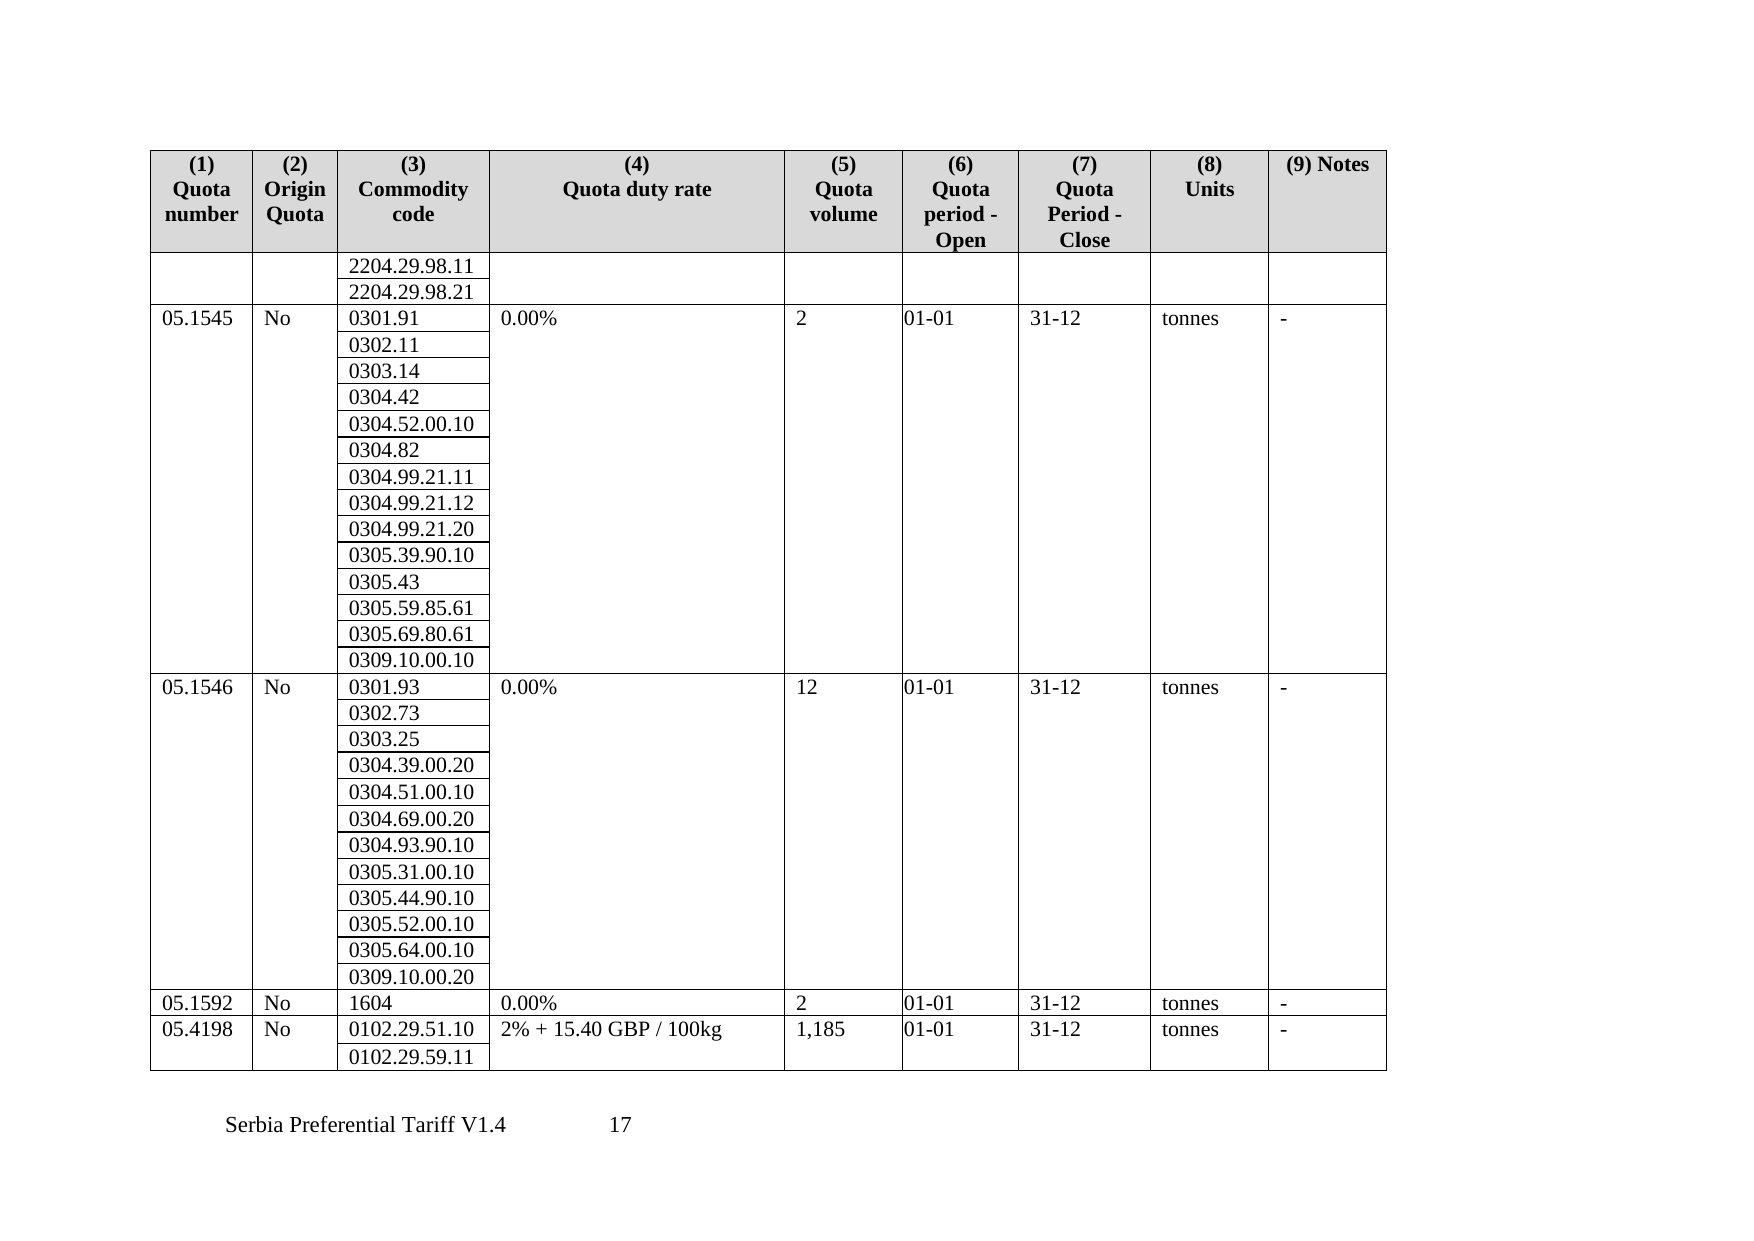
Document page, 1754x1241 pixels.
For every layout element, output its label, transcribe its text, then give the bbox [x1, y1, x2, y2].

table_cell 0102.29.59.11 [338, 1044, 489, 1070]
table_cell 0309.10.00.10 [338, 648, 489, 673]
table_cell tonnes [1151, 305, 1268, 673]
table_cell tonnes [1151, 674, 1268, 989]
table_cell 01-01 [903, 1016, 1018, 1070]
table_cell 0302.73 [338, 700, 489, 725]
table_cell 0309.10.00.20 [338, 964, 489, 989]
table_cell 1,185 [785, 1016, 902, 1070]
table_cell 0304.51.00.10 [338, 779, 489, 805]
table_cell 0304.99.21.20 [338, 516, 489, 541]
table_header (5) Quota volume [785, 151, 902, 252]
table_cell 0304.82 [338, 438, 489, 463]
table_header (7) Quota Period - Close [1019, 151, 1150, 252]
table_cell 0102.29.51.10 [338, 1016, 489, 1043]
table_cell tonnes [1151, 1016, 1268, 1070]
table_cell 31-12 [1019, 305, 1150, 673]
table_cell No [253, 1016, 337, 1070]
table_cell 05.4198 [151, 1016, 252, 1070]
table_cell - [1269, 305, 1386, 673]
table_cell - [1269, 990, 1386, 1015]
table_header (2) Origin Quota [253, 151, 337, 252]
table_cell 31-12 [1019, 990, 1150, 1015]
table_cell 05.1592 [151, 990, 252, 1015]
table_cell 0.00% [490, 674, 784, 989]
table_header (9) Notes [1269, 151, 1386, 252]
table_cell 2 [785, 305, 902, 673]
table_cell 2204.29.98.21 [338, 279, 489, 304]
table_cell 2204.29.98.11 [338, 253, 489, 278]
table_cell 05.1545 [151, 305, 252, 673]
table_cell 0305.69.80.61 [338, 621, 489, 646]
table_cell No [253, 990, 337, 1015]
table_cell 2% + 15.40 GBP / 100kg [490, 1016, 784, 1070]
table_cell 0304.42 [338, 384, 489, 410]
table_cell No [253, 674, 337, 989]
table_cell 01-01 [903, 990, 1018, 1015]
table_cell 0.00% [490, 990, 784, 1015]
table_cell 0303.25 [338, 726, 489, 751]
table_header (6) Quota period - Open [903, 151, 1018, 252]
table_cell 0305.44.90.10 [338, 885, 489, 910]
table_cell - [1269, 674, 1386, 989]
table_header (4) Quota duty rate [490, 151, 784, 252]
table_cell No [253, 305, 337, 673]
table_cell 0304.52.00.10 [338, 411, 489, 436]
table_header (1) Quota number [151, 151, 252, 252]
table_cell 0305.31.00.10 [338, 859, 489, 884]
table_cell 0302.11 [338, 332, 489, 357]
table_header (8) Units [1151, 151, 1268, 252]
table_cell 0304.69.00.20 [338, 806, 489, 831]
table_cell 0303.14 [338, 358, 489, 383]
table_cell tonnes [1151, 990, 1268, 1015]
table_cell 31-12 [1019, 674, 1150, 989]
table_cell 2 [785, 990, 902, 1015]
table_cell 01-01 [903, 305, 1018, 673]
table_cell 0305.59.85.61 [338, 595, 489, 620]
table_cell 0304.99.21.12 [338, 490, 489, 515]
table_cell 0304.93.90.10 [338, 833, 489, 858]
table_cell 1604 [338, 990, 489, 1015]
table_cell 0301.93 [338, 674, 489, 699]
table_cell 05.1546 [151, 674, 252, 989]
table_cell 0301.91 [338, 305, 489, 331]
table_cell - [1269, 1016, 1386, 1070]
table_cell 0305.39.90.10 [338, 543, 489, 568]
table_cell 12 [785, 674, 902, 989]
table_cell 01-01 [903, 674, 1018, 989]
table_cell 31-12 [1019, 1016, 1150, 1070]
table_cell 0305.64.00.10 [338, 938, 489, 963]
table_header (3) Commodity code [338, 151, 489, 252]
table_cell 0305.43 [338, 569, 489, 594]
table_cell 0304.99.21.11 [338, 464, 489, 489]
table_cell 0.00% [490, 305, 784, 673]
table_cell 0305.52.00.10 [338, 911, 489, 936]
table_cell 0304.39.00.20 [338, 753, 489, 778]
